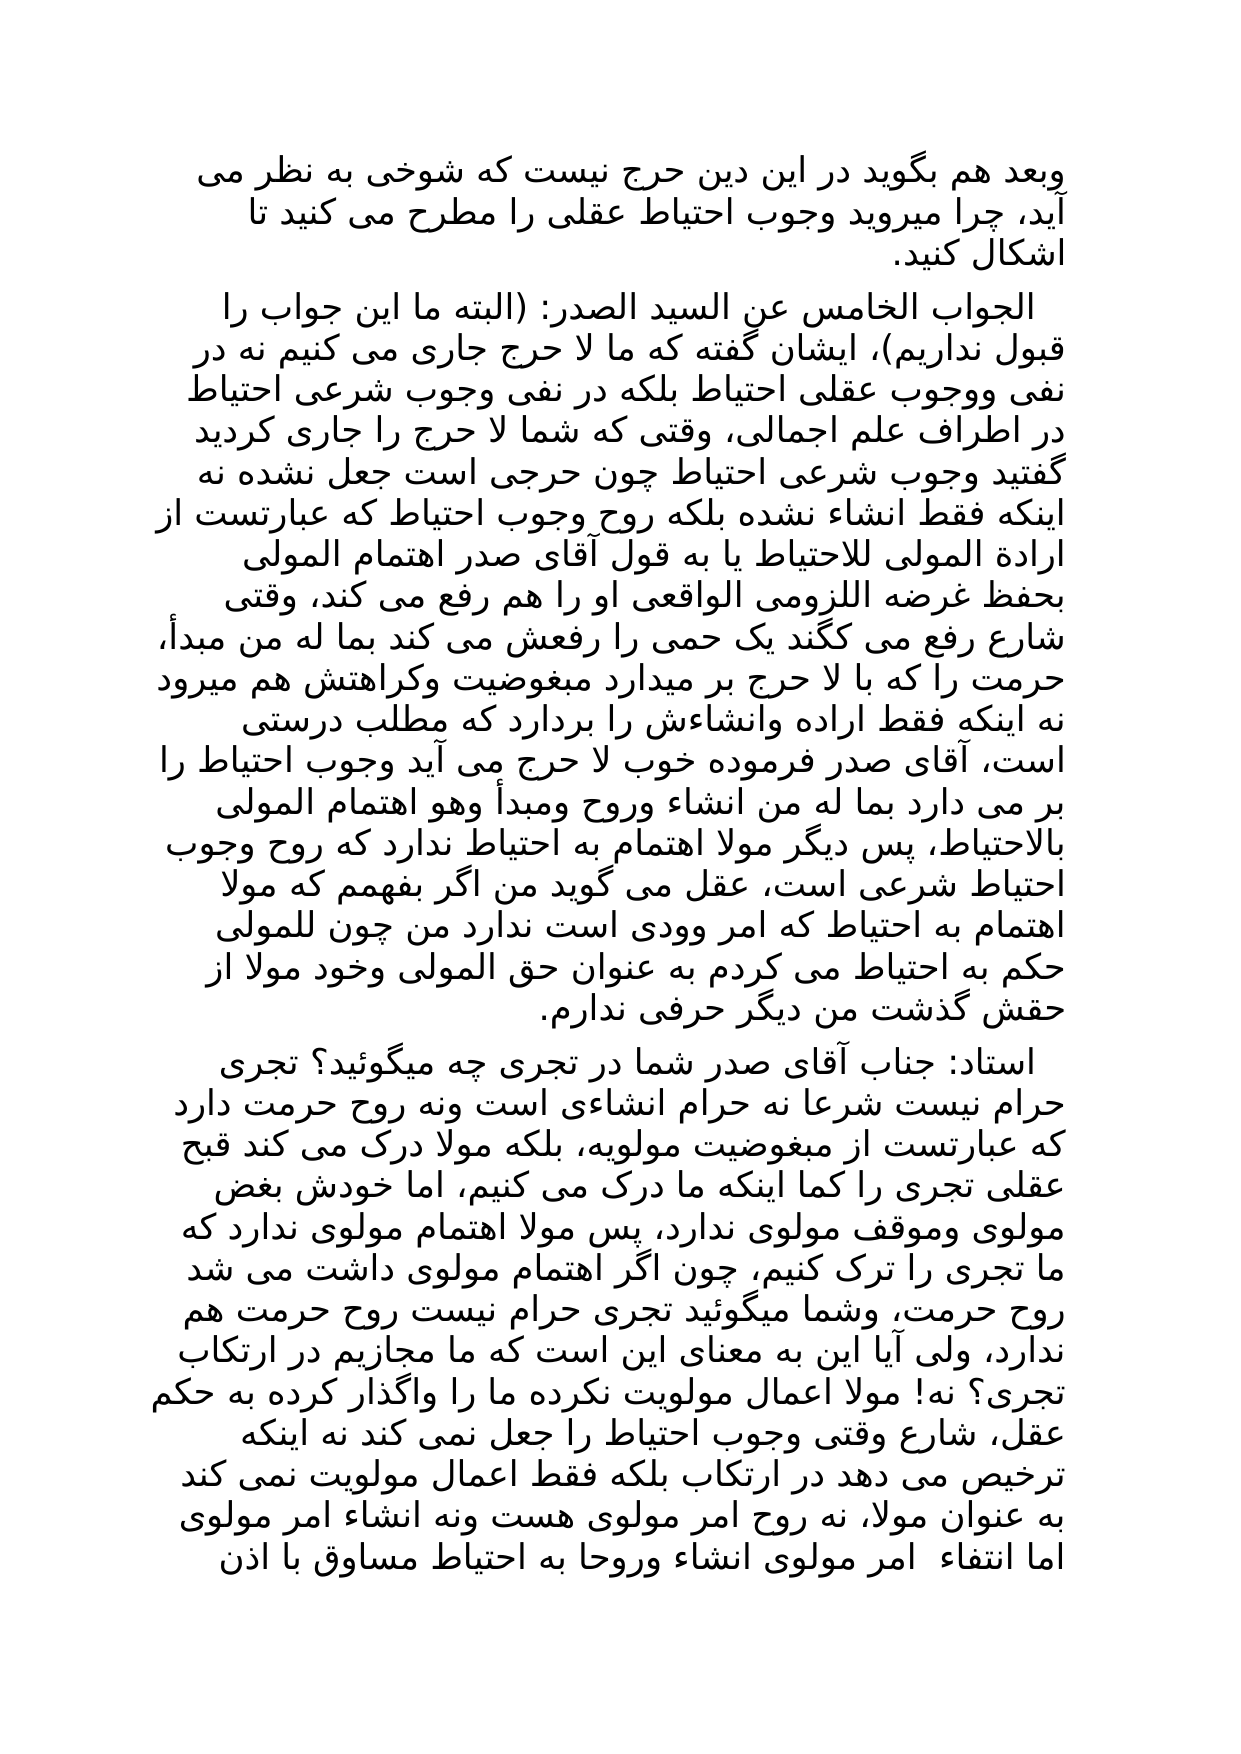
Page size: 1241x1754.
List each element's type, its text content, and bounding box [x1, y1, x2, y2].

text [150, 1041, 1067, 1577]
text الجواب الخامس عن السید الصدر: (البته ما این جواب را قبول نداریم)، ایشان گفته که ما لا حرج جاری می کنیم نه در نفی ووجوب عقلی احتیاط بلکه در نفی وجوب شرعی احتیاط در اطراف علم اجمالی، وقتی که شما لا حرج را جاری کردید گفتید وجوب شرعی احتیاط چون حرجی است جعل نشده نه اینکه فقط انشاء نشده بلکه روح وجوب احتیاط که عبارتست از ارادة المولی للاحتیاط یا به قول آقای صدر اهتمام المولی بحفظ غرضه اللزومی الواقعی او را هم رفع می کند، وقتی شارع رفع می کگند یک حمی را رفعش می کند بما له من مبدأ، حرمت را که با لا حرج بر میدارد مبغوضیت وکراهتش هم میرود نه اینکه فقط اراده وانشاءش را بردارد که مطلب درستی است، آقای صدر فرموده خوب لا حرج می آید وجوب احتیاط را بر می دارد بما له من انشاء وروح ومبدأ وهو اهتمام المولی بالاحتیاط، پس دیگر مولا اهتمام به احتیاط ندارد که روح وجوب احتیاط شرعی است، عقل می گوید من اگر بفهمم که مولا اهتمام به احتیاط که امر وودی است ندارد من چون للمولی حکم به احتیاط می کردم به عنوان حق المولی وخود مولا از حقش گذشت من دیگر حرفی ندارم. [150, 286, 1067, 1029]
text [150, 150, 1067, 274]
